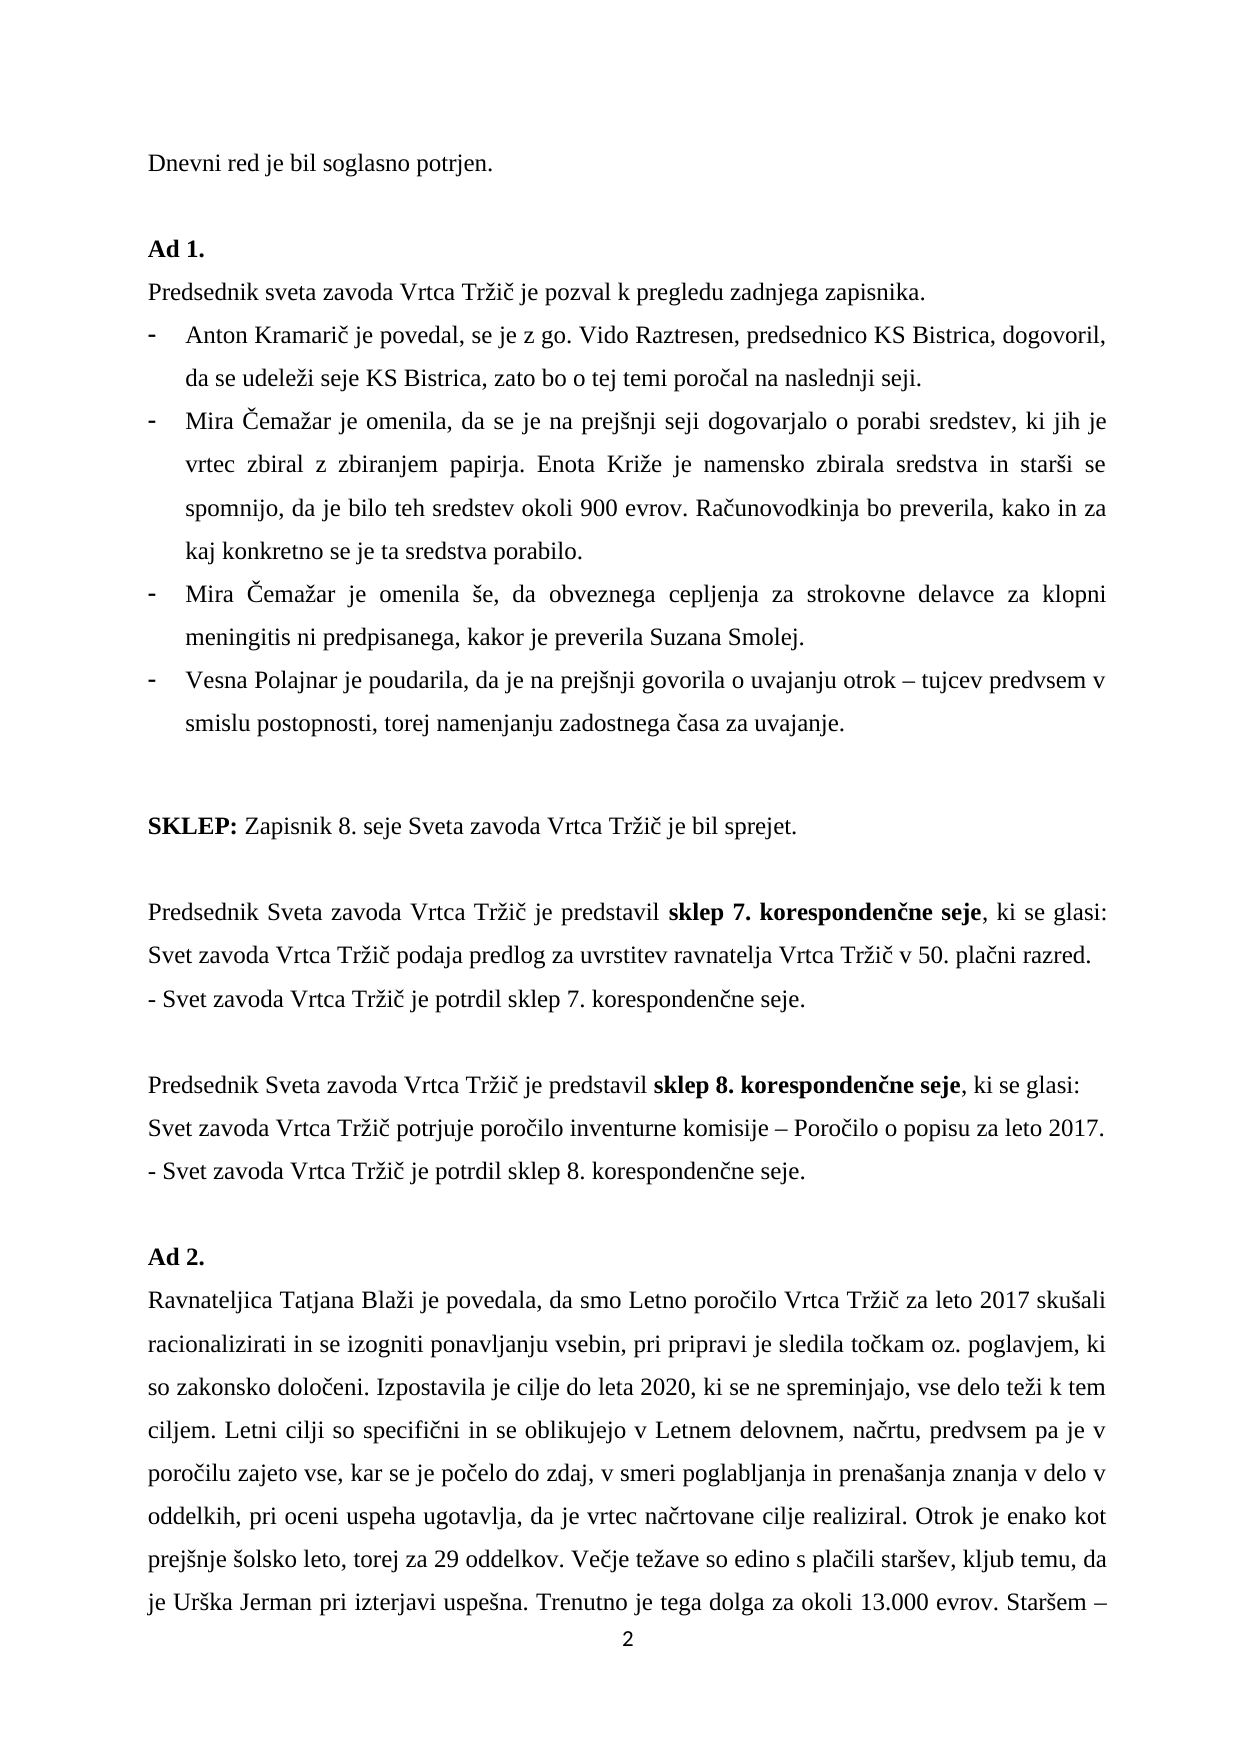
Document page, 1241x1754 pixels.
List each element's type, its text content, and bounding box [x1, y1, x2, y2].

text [148, 1286, 1107, 1616]
text Ad 2. [148, 1242, 1107, 1271]
text SKLEP: Zapisnik 8. seje Sveta zavoda Vrtca Tržič je bil sprejet. [148, 811, 1107, 840]
text - Svet zavoda Vrtca Tržič je potrdil sklep 8. korespondenčne seje. [148, 1156, 1107, 1185]
list Mira Čemažar je omenila še, da obveznega cepljenja za strokovne delavce za klopni meningitis ni predpisanega, kakor je preverila Suzana Smolej. [148, 579, 1107, 651]
list Anton Kramarič je povedal, se je z go. Vido Raztresen, predsednico KS Bistrica, dogovoril, da se udeleži seje KS Bistrica, zato bo o tej temi poročal na naslednji seji. [148, 320, 1107, 392]
list Vesna Polajnar je poudarila, da je na prejšnji govorila o uvajanju otrok – tujcev predvsem v smislu postopnosti, torej namenjanju zadostnega časa za uvajanje. [148, 665, 1107, 737]
text Predsednik sveta zavoda Vrtca Tržič je pozval k pregledu zadnjega zapisnika. [148, 277, 1107, 306]
text Ad 1. [148, 234, 1107, 263]
text Predsednik Sveta zavoda Vrtca Tržič je predstavil sklep 7. korespondenčne seje, ki se glasi: Svet zavoda Vrtca Tržič podaja predlog za uvrstitev ravnatelja Vrtca Tržič v 50. plačni razred. [148, 897, 1107, 969]
text Dnevni red je bil soglasno potrjen. [148, 148, 1107, 176]
list Mira Čemažar je omenila, da se je na prejšnji seji dogovarjalo o porabi sredstev, ki jih je vrtec zbiral z zbiranjem papirja. Enota Križe je namensko zbirala sredstva in starši se spomnijo, da je bilo teh sredstev okoli 900 evrov. Računovodkinja bo preverila, kako in za kaj konkretno se je ta sredstva porabilo. [148, 406, 1107, 564]
text Predsednik Sveta zavoda Vrtca Tržič je predstavil sklep 8. korespondenčne seje, ki se glasi: Svet zavoda Vrtca Tržič potrjuje poročilo inventurne komisije – Poročilo o popisu za leto 2017. [148, 1070, 1107, 1142]
text - Svet zavoda Vrtca Tržič je potrdil sklep 7. korespondenčne seje. [148, 984, 1107, 1012]
